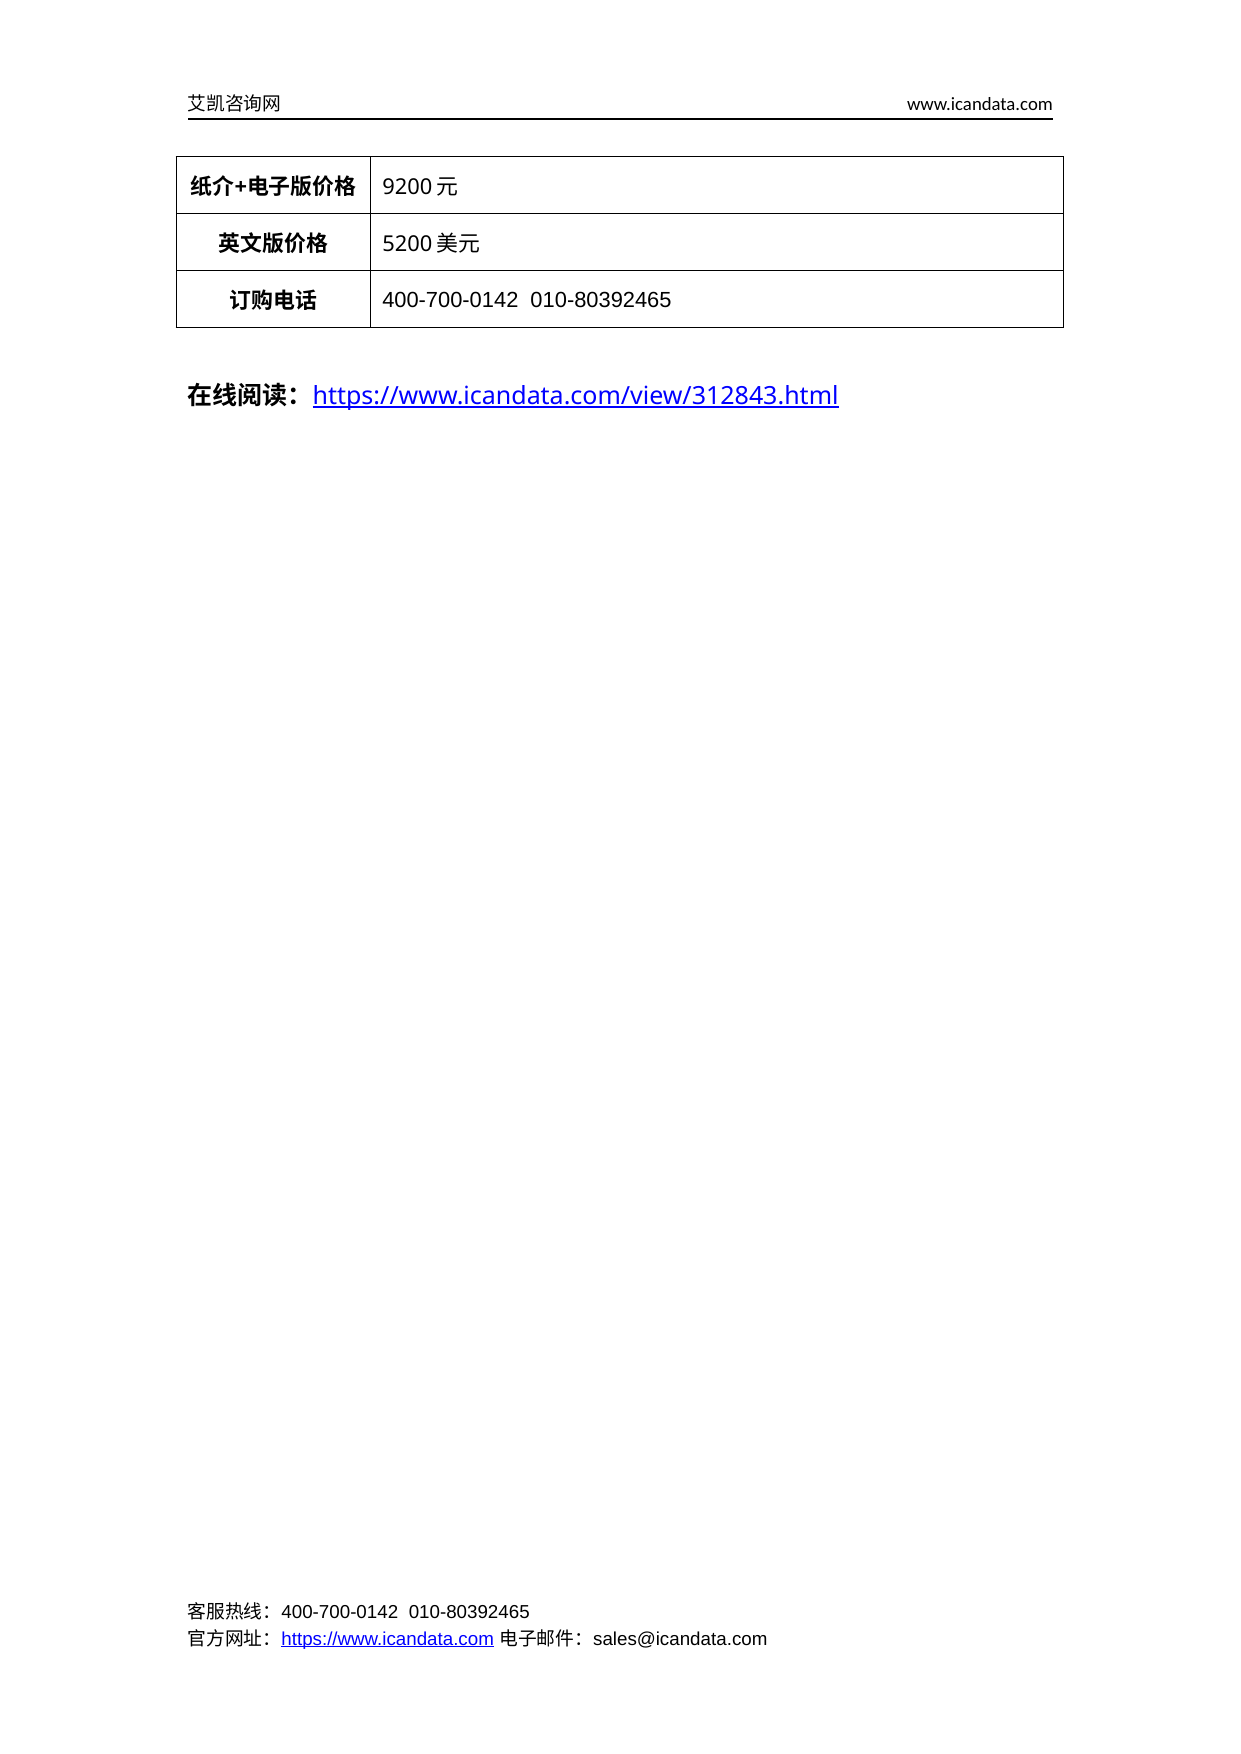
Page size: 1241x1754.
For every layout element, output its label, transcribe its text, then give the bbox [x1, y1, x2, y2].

table_cell 9200元 [371, 157, 1063, 213]
table_cell 400-700-0142 010-80392465 [371, 271, 1063, 327]
text 在线阅读：https://www.icandata.com/view/312843.html [187, 361, 1053, 426]
table_cell 订购电话 [177, 271, 370, 327]
table_cell 5200美元 [371, 214, 1063, 270]
table_cell 英文版价格 [177, 214, 370, 270]
table_cell 纸介+电子版价格 [177, 157, 370, 213]
